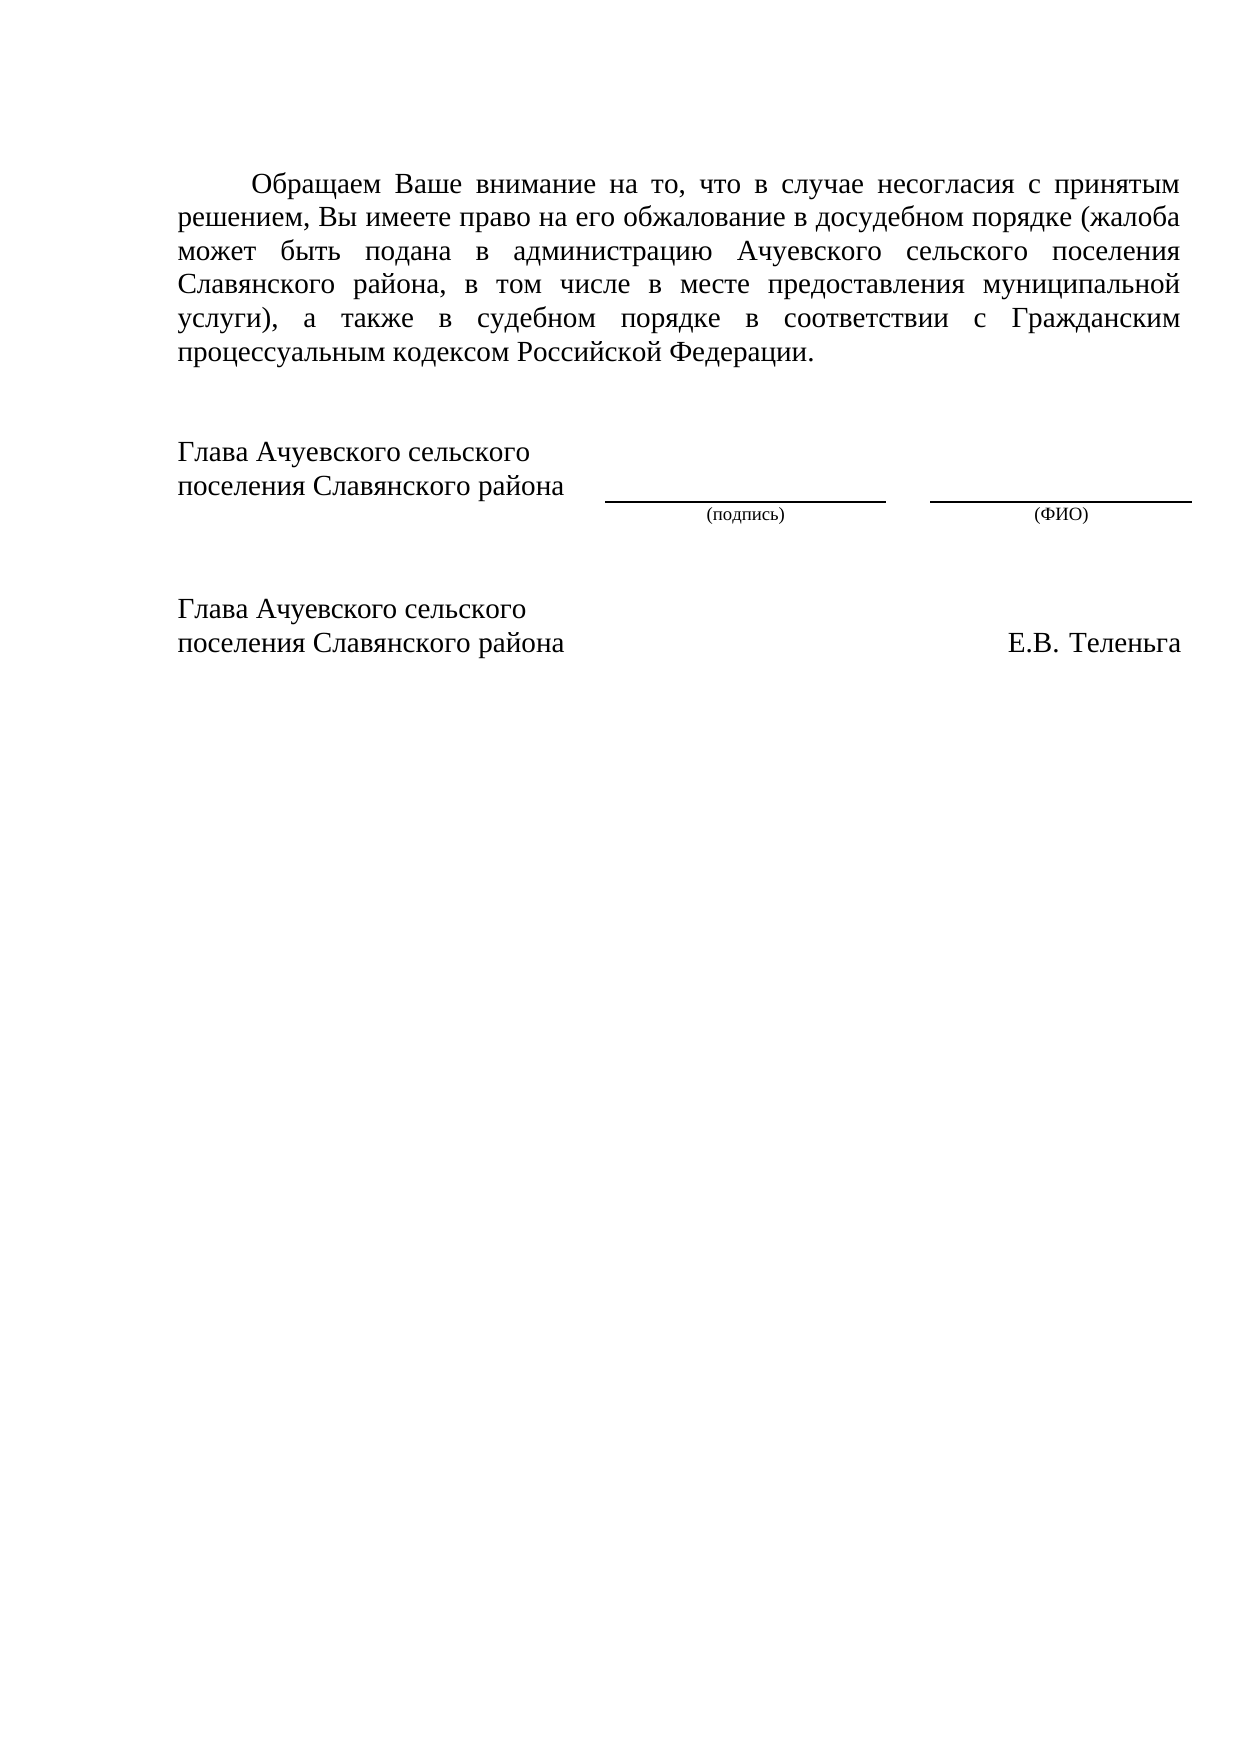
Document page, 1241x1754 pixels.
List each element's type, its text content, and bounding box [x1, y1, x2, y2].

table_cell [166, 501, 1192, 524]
text Обращаем Ваше внимание на то, что в случае несогласия с принятым решением, Вы имеете право на его обжалование в досудебном порядке (жалоба может быть подана в администрацию Ачуевского сельского поселения Славянского района, в том числе в месте предоставления муниципальной услуги), а также в судебном порядке в соответствии с Гражданским процессуальным кодексом Российской Федерации. [177, 166, 1181, 367]
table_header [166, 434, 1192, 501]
text поселения Славянского района Е.В. Теленьга [177, 625, 1181, 687]
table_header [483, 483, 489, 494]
text Глава Ачуевского сельского [177, 591, 1181, 625]
